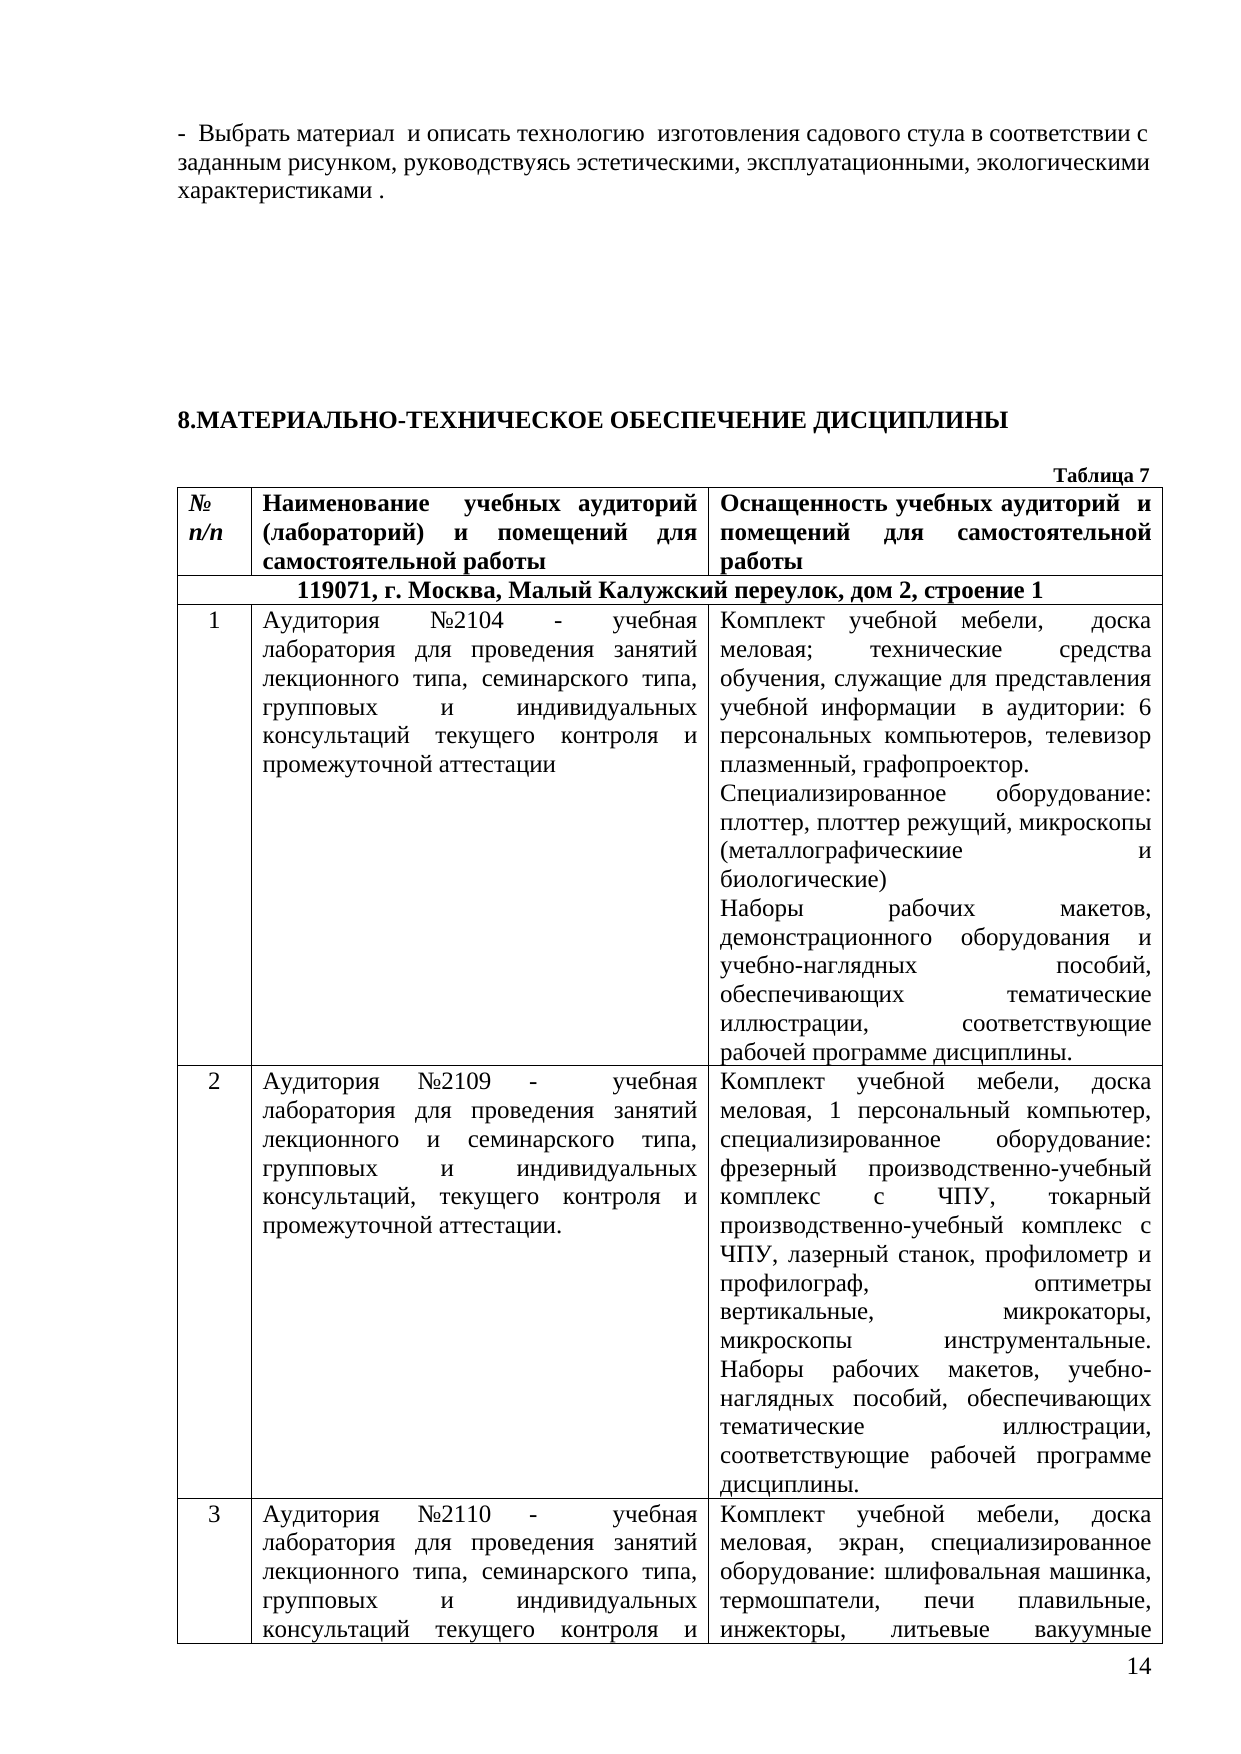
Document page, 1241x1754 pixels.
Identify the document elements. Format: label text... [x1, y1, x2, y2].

text - Выбрать материал и описать технологию изготовления садового стула в соответствии с заданным рисунком, руководствуясь эстетическими, эксплуатационными, экологическими характеристиками . [177, 118, 1152, 204]
table_cell Аудитория №2104 - учебная лаборатория для проведения занятий лекционного типа, семинарского типа, групповых и индивидуальных консультаций текущего контроля и промежуточной аттестации [252, 605, 708, 1065]
table_cell 3 [178, 1499, 251, 1642]
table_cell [709, 1499, 1162, 1642]
table_cell Комплект учебной мебели, доска меловая, 1 персональный компьютер, специализированное оборудование: фрезерный производственно-учебный комплекс с ЧПУ, токарный производственно-учебный комплекс с ЧПУ, лазерный станок, профилометр и профилограф, оптиметры вертикальные, микрокаторы, микроскопы инструментальные. Наборы рабочих макетов, учебно-наглядных пособий, обеспечивающих тематические иллюстрации, соответствующие рабочей программе дисциплины. [709, 1066, 1162, 1498]
table_header № п/п [178, 488, 251, 574]
table_cell Аудитория №2109 - учебная лаборатория для проведения занятий лекционного и семинарского типа, групповых и индивидуальных консультаций, текущего контроля и промежуточной аттестации. [252, 1066, 708, 1498]
table_cell Комплект учебной мебели, доска меловая; технические средства обучения, служащие для представления учебной информации в аудитории: 6 персональных компьютеров, телевизор плазменный, графопроектор. Специализированное оборудование: плоттер, плоттер режущий, микроскопы (металлографическиие и биологические) Наборы рабочих макетов, демонстрационного оборудования и учебно-наглядных пособий, обеспечивающих тематические иллюстрации, соответствующие рабочей программе дисциплины. [709, 605, 1162, 1065]
text 8.МАТЕРИАЛЬНО-ТЕХНИЧЕСКОЕ ОБЕСПЕЧЕНИЕ ДИСЦИПЛИНЫ [177, 406, 1152, 434]
text Таблица 7 [177, 463, 1152, 487]
table_header Оснащенность учебных аудиторий и помещений для самостоятельной работы [709, 488, 1162, 574]
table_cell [252, 1499, 708, 1642]
table_cell 1 [178, 605, 251, 1065]
table_cell 2 [178, 1066, 251, 1498]
table_header Наименование учебных аудиторий (лабораторий) и помещений для самостоятельной работы [252, 488, 708, 574]
table_cell 119071, г. Москва, Малый Калужский переулок, дом 2, строение 1 [178, 576, 1162, 604]
